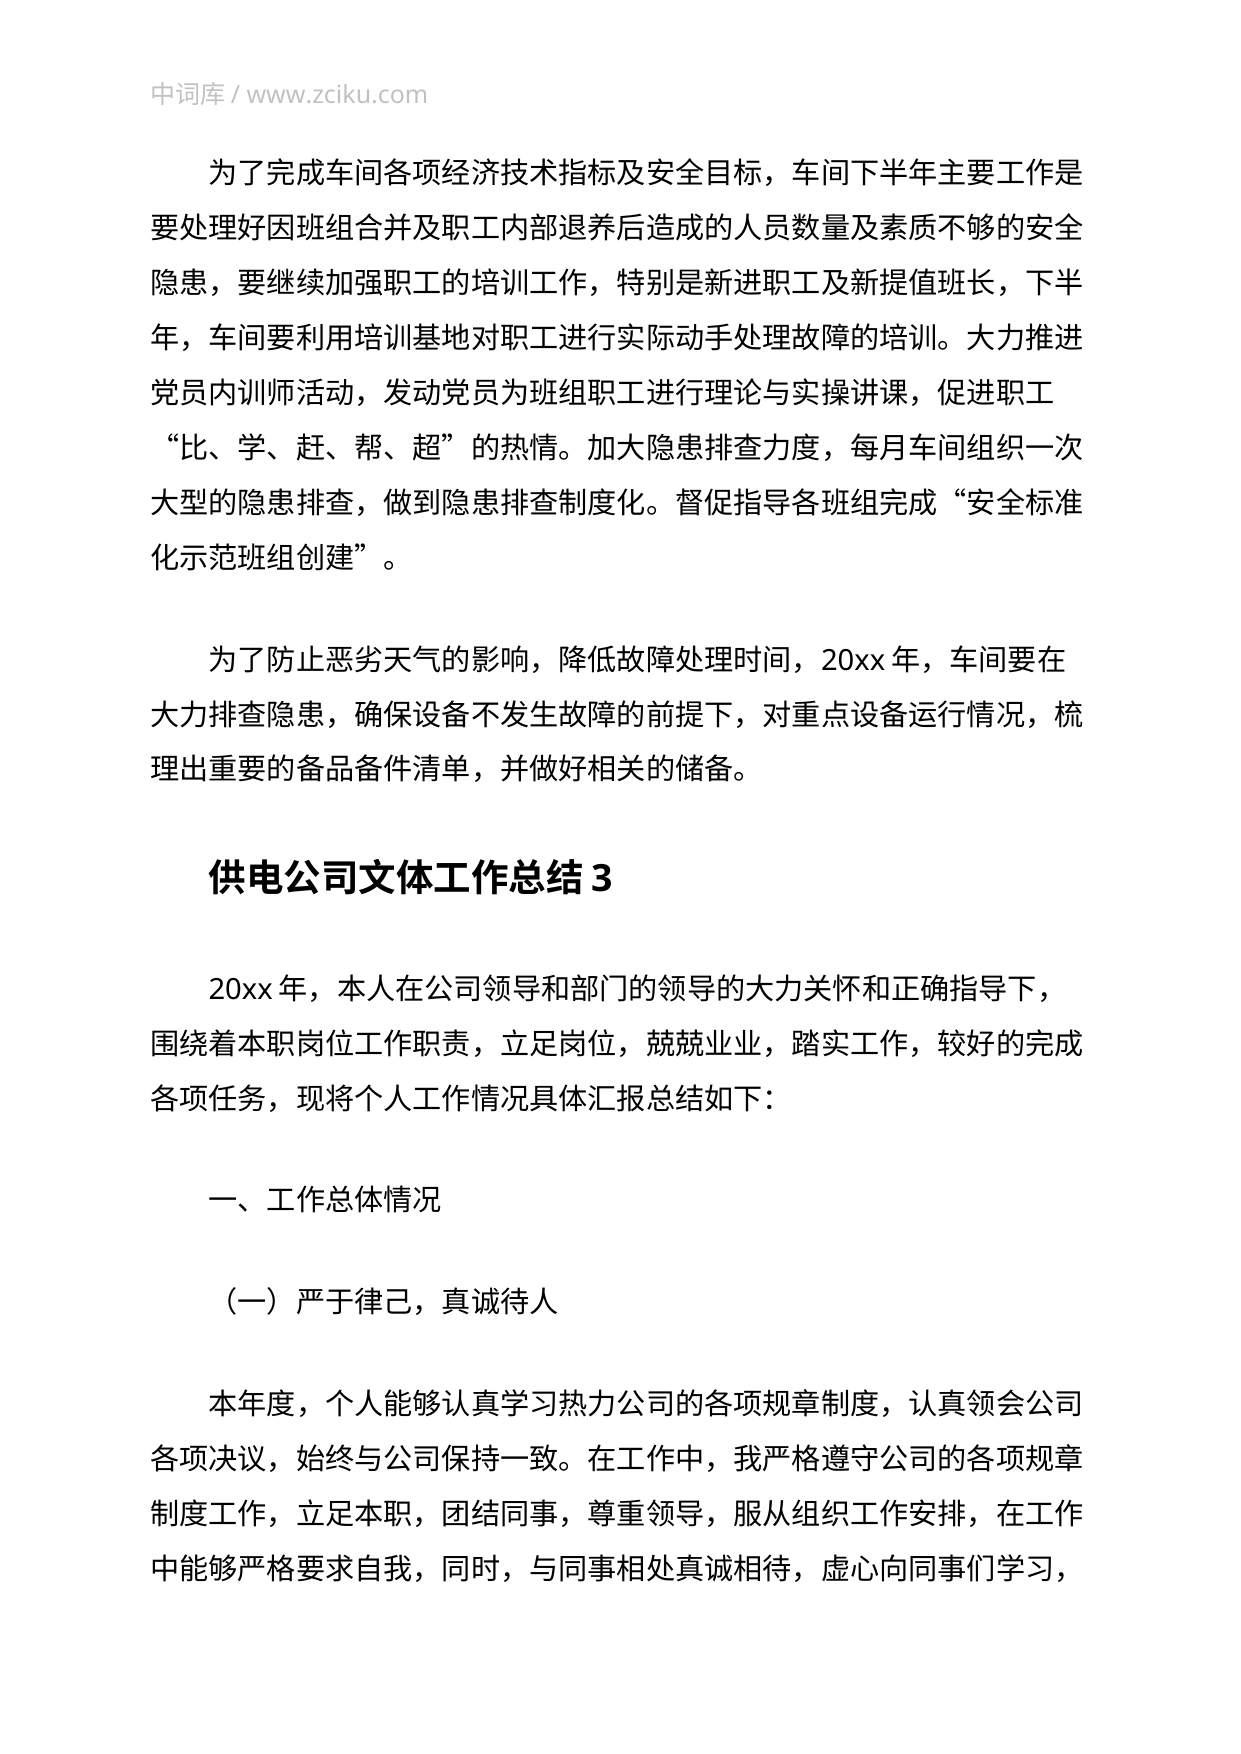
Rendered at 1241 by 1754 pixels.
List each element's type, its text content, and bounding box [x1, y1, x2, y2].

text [150, 1381, 1090, 1587]
text 为了完成车间各项经济技术指标及安全目标，车间下半年主要工作是要处理好因班组合并及职工内部退养后造成的人员数量及素质不够的安全隐患，要继续加强职工的培训工作，特别是新进职工及新提值班长，下半年，车间要利用培训基地对职工进行实际动手处理故障的培训。大力推进党员内训师活动，发动党员为班组职工进行理论与实操讲课，促进职工“比、学、赶、帮、超”的热情。加大隐患排查力度，每月车间组织一次大型的隐患排查，做到隐患排查制度化。督促指导各班组完成“安全标准化示范班组创建”。 [150, 150, 1090, 577]
text 20xx年，本人在公司领导和部门的领导的大力关怀和正确指导下，围绕着本职岗位工作职责，立足岗位，兢兢业业，踏实工作，较好的完成各项任务，现将个人工作情况具体汇报总结如下： [150, 965, 1090, 1117]
text 一、工作总体情况 [150, 1177, 1090, 1219]
text 供电公司文体工作总结3 [150, 848, 1090, 902]
text （一）严于律己，真诚待人 [150, 1279, 1090, 1321]
text 为了防止恶劣天气的影响，降低故障处理时间，20xx年，车间要在大力排查隐患，确保设备不发生故障的前提下，对重点设备运行情况，梳理出重要的备品备件清单，并做好相关的储备。 [150, 636, 1090, 788]
